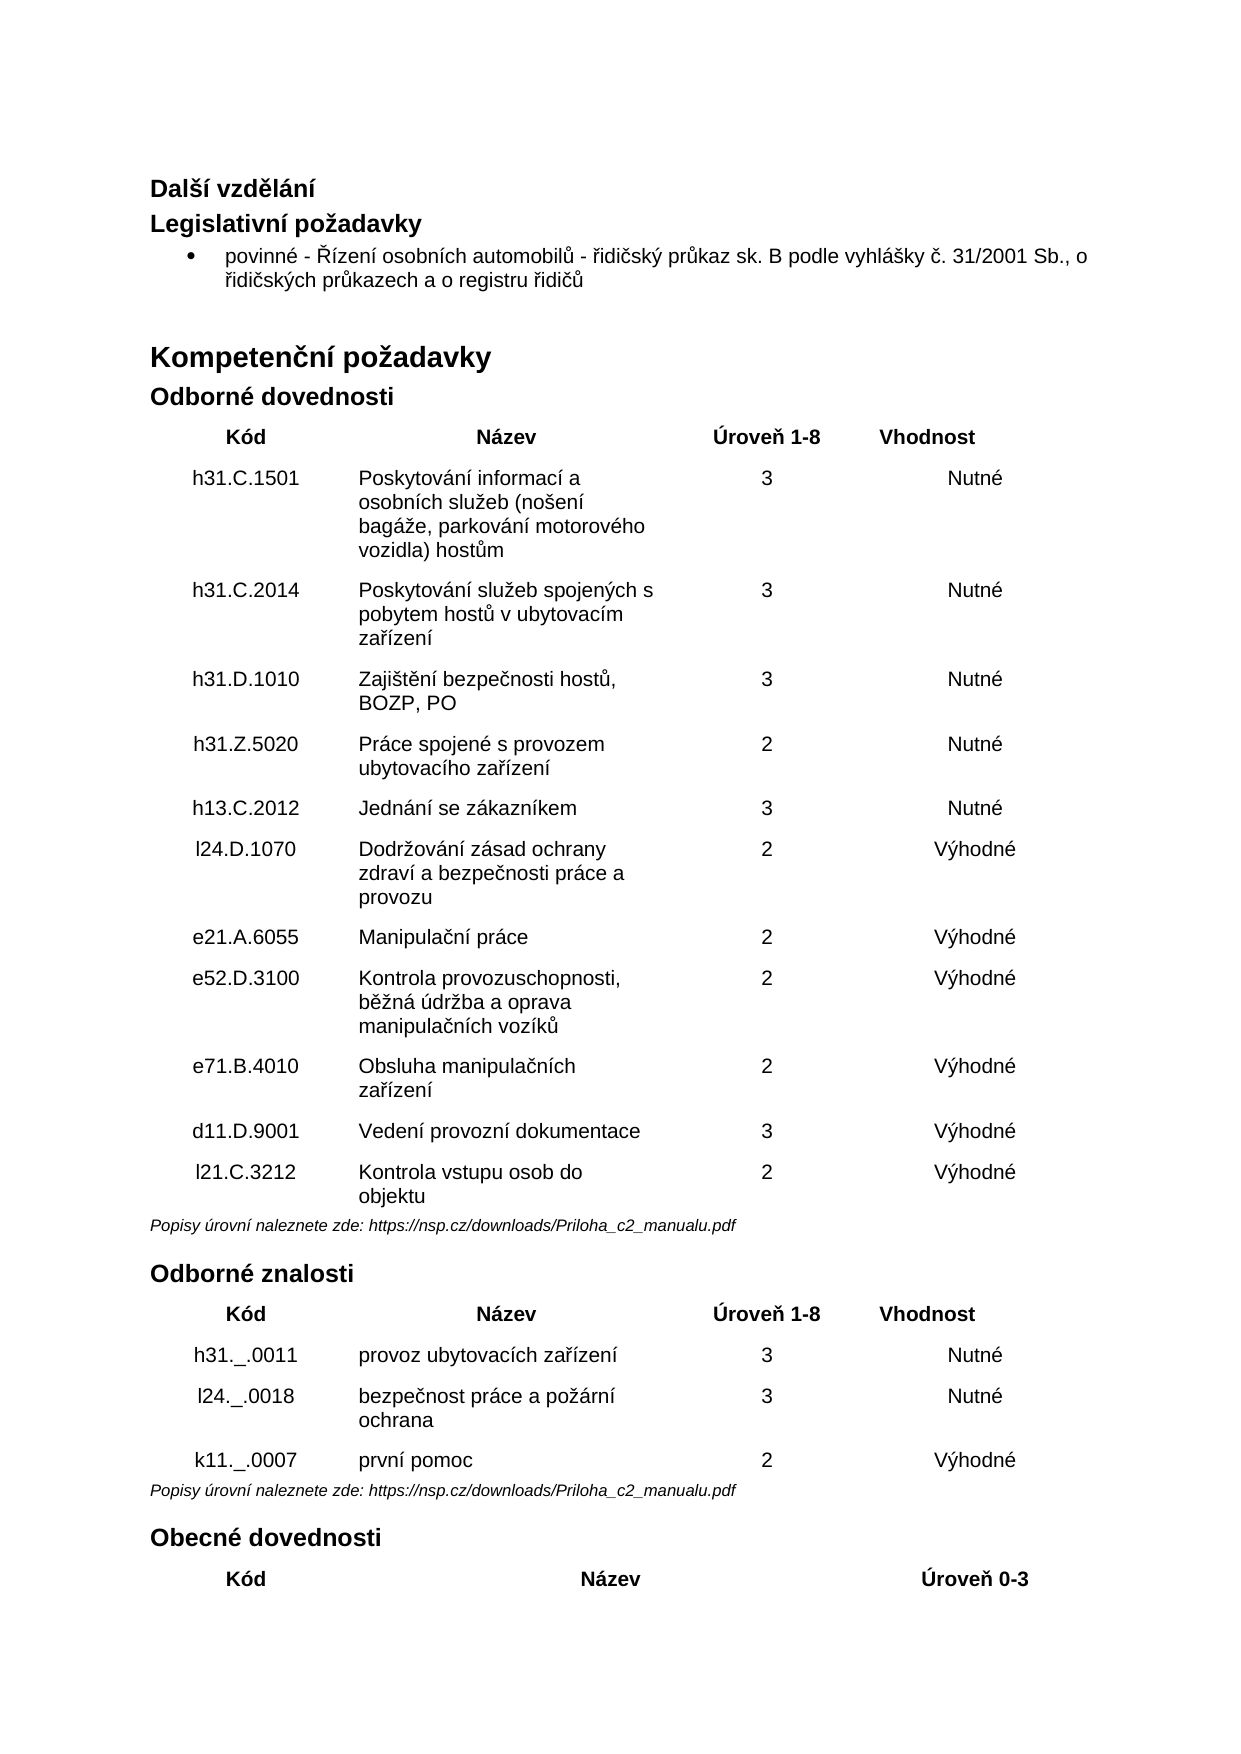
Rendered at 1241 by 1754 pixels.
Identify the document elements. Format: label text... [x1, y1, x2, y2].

table_cell 3 [663, 788, 871, 828]
table_cell Nutné [871, 570, 1079, 658]
table_cell Nutné [871, 788, 1079, 828]
table_cell Nutné [871, 659, 1079, 723]
subtitle Kompetenční požadavky [150, 340, 1090, 373]
subtitle Odborné dovednosti [150, 382, 1090, 411]
table_cell h13.C.2012 [142, 788, 350, 828]
table_cell h31.C.1501 [142, 458, 350, 570]
table_cell 3 [663, 1111, 871, 1151]
table_cell Nutné [871, 1375, 1079, 1440]
list povinné - Řízení osobních automobilů - řidičský průkaz sk. B podle vyhlášky č. 31/2001 Sb., o řidičských průkazech a o registru řidičů [187, 244, 1090, 292]
table_cell k11._.0007 [142, 1440, 350, 1480]
subtitle Odborné znalosti [150, 1259, 1090, 1288]
table_cell Obsluha manipulačních zařízení [350, 1046, 662, 1111]
subtitle Další vzdělání [150, 174, 1090, 203]
text Popisy úrovní naleznete zde: https://nsp.cz/downloads/Priloha_c2_manualu.pdf [150, 1480, 1090, 1499]
table_cell l24._.0018 [142, 1375, 350, 1440]
table_cell 3 [663, 1335, 871, 1375]
table_cell Jednání se zákazníkem [350, 788, 662, 828]
table_cell e52.D.3100 [142, 958, 350, 1046]
table_cell Kontrola vstupu osob do objektu [350, 1151, 662, 1216]
subtitle Legislativní požadavky [150, 209, 1090, 238]
text Popisy úrovní naleznete zde: https://nsp.cz/downloads/Priloha_c2_manualu.pdf [150, 1216, 1090, 1235]
table_header Vhodnost [871, 1294, 1079, 1334]
table_cell Výhodné [871, 1111, 1079, 1151]
table_cell Zajištění bezpečnosti hostů, BOZP, PO [350, 659, 662, 723]
table_cell l21.C.3212 [142, 1151, 350, 1216]
table_cell e71.B.4010 [142, 1046, 350, 1111]
table_header Název [350, 1559, 871, 1599]
table_cell Vedení provozní dokumentace [350, 1111, 662, 1151]
table_header Vhodnost [871, 417, 1079, 457]
table_cell 2 [663, 723, 871, 788]
table_header Název [350, 1294, 662, 1334]
table_cell Poskytování informací a osobních služeb (nošení bagáže, parkování motorového vozidla) hostům [350, 458, 662, 570]
table_header Kód [142, 1294, 350, 1334]
table_header Kód [142, 417, 350, 457]
table_cell 3 [663, 659, 871, 723]
table_cell bezpečnost práce a požární ochrana [350, 1375, 662, 1440]
table_cell 2 [663, 828, 871, 917]
subtitle Obecné dovednosti [150, 1523, 1090, 1552]
table_cell 3 [663, 1375, 871, 1440]
table_cell Výhodné [871, 917, 1079, 957]
table_cell 2 [663, 1440, 871, 1480]
table_cell Kontrola provozuschopnosti, běžná údržba a oprava manipulačních vozíků [350, 958, 662, 1046]
table_cell Výhodné [871, 958, 1079, 1046]
table_cell h31.Z.5020 [142, 723, 350, 788]
table_cell d11.D.9001 [142, 1111, 350, 1151]
table_cell Manipulační práce [350, 917, 662, 957]
table_cell Dodržování zásad ochrany zdraví a bezpečnosti práce a provozu [350, 828, 662, 917]
table_cell h31.C.2014 [142, 570, 350, 658]
table_cell e21.A.6055 [142, 917, 350, 957]
table_cell Výhodné [871, 1151, 1079, 1216]
table_cell 2 [663, 958, 871, 1046]
table_header Úroveň 1-8 [663, 1294, 871, 1334]
table_cell první pomoc [350, 1440, 662, 1480]
table_cell 2 [663, 1046, 871, 1111]
table_cell Poskytování služeb spojených s pobytem hostů v ubytovacím zařízení [350, 570, 662, 658]
table_cell l24.D.1070 [142, 828, 350, 917]
table_cell 2 [663, 1151, 871, 1216]
table_cell Práce spojené s provozem ubytovacího zařízení [350, 723, 662, 788]
table_cell Výhodné [871, 1440, 1079, 1480]
table_cell h31.D.1010 [142, 659, 350, 723]
table_cell h31._.0011 [142, 1335, 350, 1375]
table_cell Nutné [871, 723, 1079, 788]
table_cell 3 [663, 458, 871, 570]
table_header Úroveň 0-3 [871, 1559, 1079, 1599]
table_cell 3 [663, 570, 871, 658]
table_header Úroveň 1-8 [663, 417, 871, 457]
table_cell provoz ubytovacích zařízení [350, 1335, 662, 1375]
table_cell Nutné [871, 458, 1079, 570]
table_header Kód [142, 1559, 350, 1599]
table_cell Výhodné [871, 828, 1079, 917]
table_cell 2 [663, 917, 871, 957]
table_header Název [350, 417, 662, 457]
table_cell Výhodné [871, 1046, 1079, 1111]
table_cell Nutné [871, 1335, 1079, 1375]
